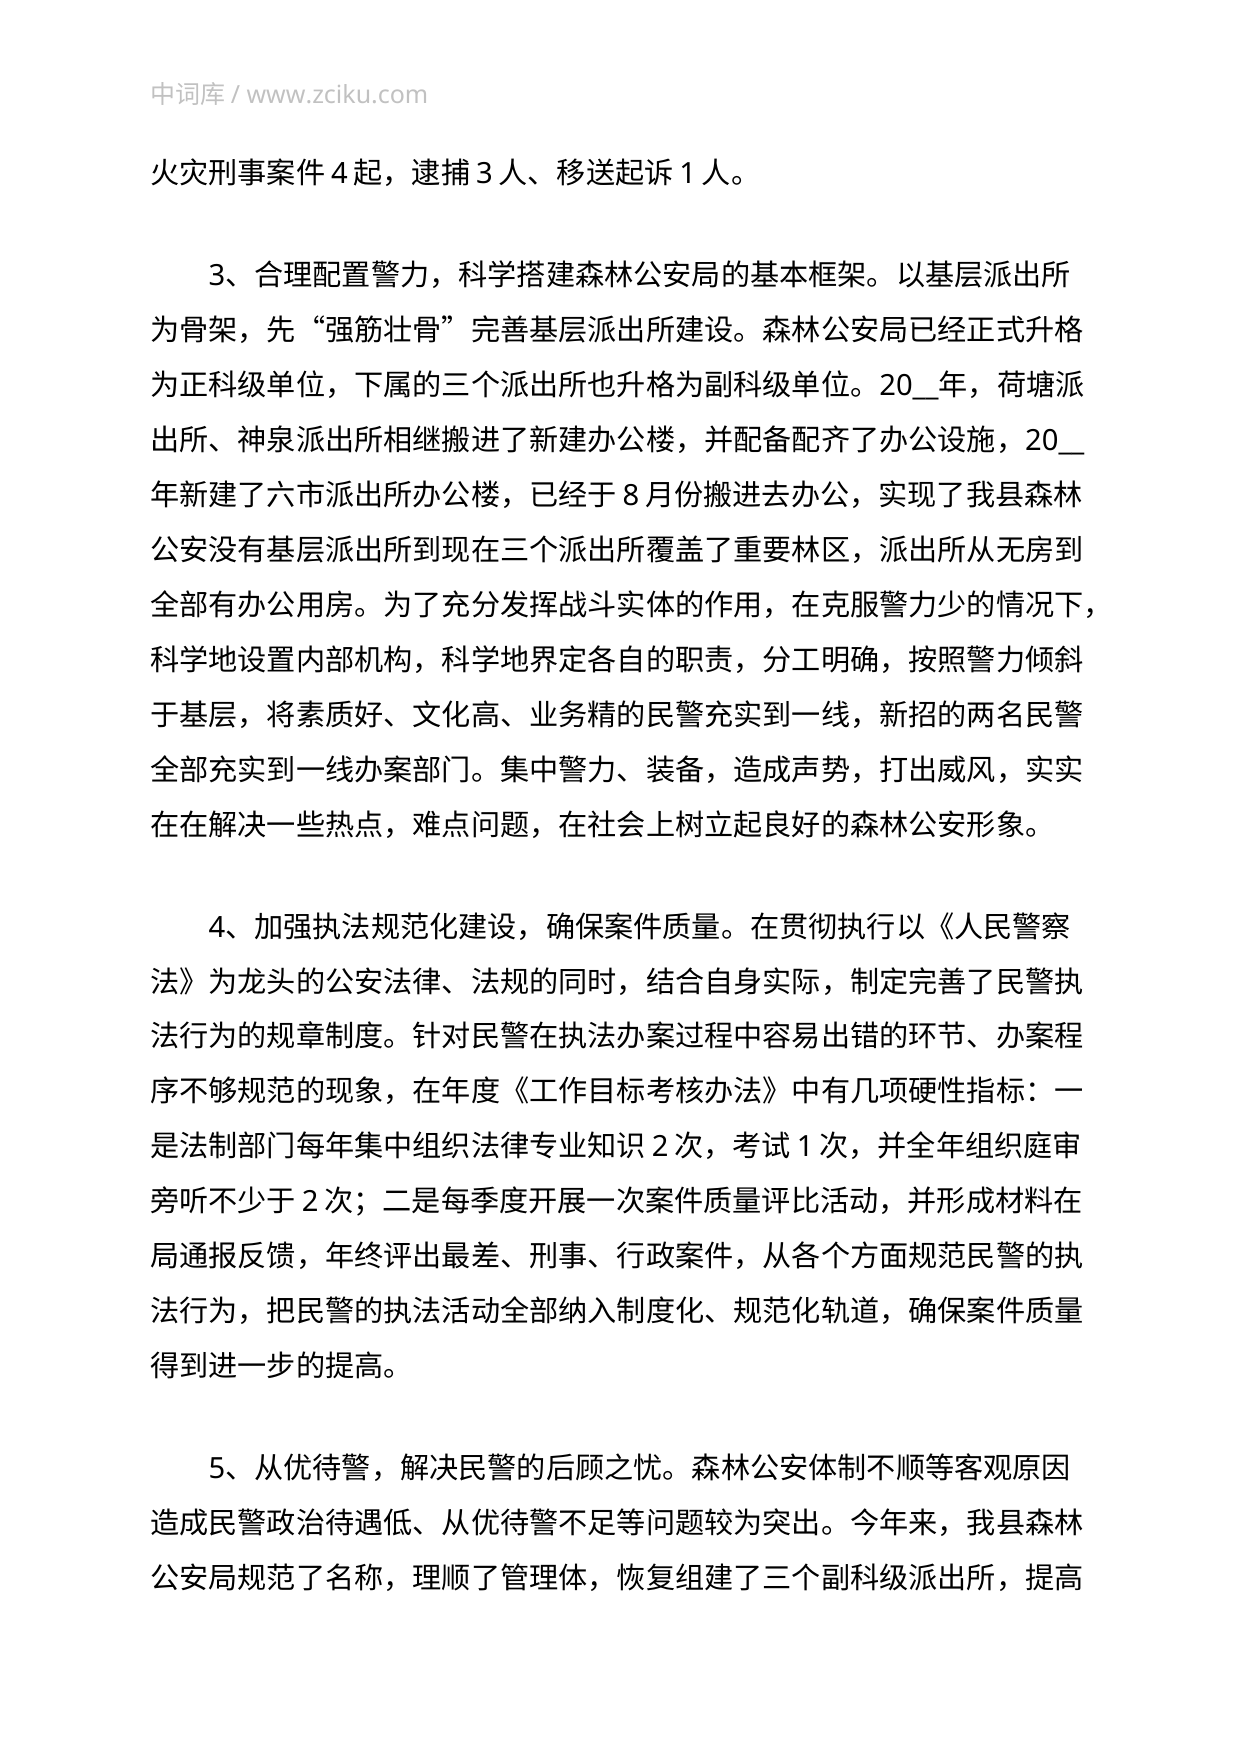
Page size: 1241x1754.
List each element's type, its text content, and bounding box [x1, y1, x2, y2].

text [150, 1444, 1090, 1597]
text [150, 150, 1090, 192]
text 3、合理配置警力，科学搭建森林公安局的基本框架。以基层派出所为骨架，先“强筋壮骨”完善基层派出所建设。森林公安局已经正式升格为正科级单位，下属的三个派出所也升格为副科级单位。20__年，荷塘派出所、神泉派出所相继搬进了新建办公楼，并配备配齐了办公设施，20__年新建了六市派出所办公楼，已经于8月份搬进去办公，实现了我县森林公安没有基层派出所到现在三个派出所覆盖了重要林区，派出所从无房到全部有办公用房。为了充分发挥战斗实体的作用，在克服警力少的情况下，科学地设置内部机构，科学地界定各自的职责，分工明确，按照警力倾斜于基层，将素质好、文化高、业务精的民警充实到一线，新招的两名民警全部充实到一线办案部门。集中警力、装备，造成声势，打出威风，实实在在解决一些热点，难点问题，在社会上树立起良好的森林公安形象。 [150, 252, 1090, 844]
text 4、加强执法规范化建设，确保案件质量。在贯彻执行以《人民警察法》为龙头的公安法律、法规的同时，结合自身实际，制定完善了民警执法行为的规章制度。针对民警在执法办案过程中容易出错的环节、办案程序不够规范的现象，在年度《工作目标考核办法》中有几项硬性指标：一是法制部门每年集中组织法律专业知识2次，考试1次，并全年组织庭审旁听不少于2次；二是每季度开展一次案件质量评比活动，并形成材料在局通报反馈，年终评出最差、刑事、行政案件，从各个方面规范民警的执法行为，把民警的执法活动全部纳入制度化、规范化轨道，确保案件质量得到进一步的提高。 [150, 903, 1090, 1385]
